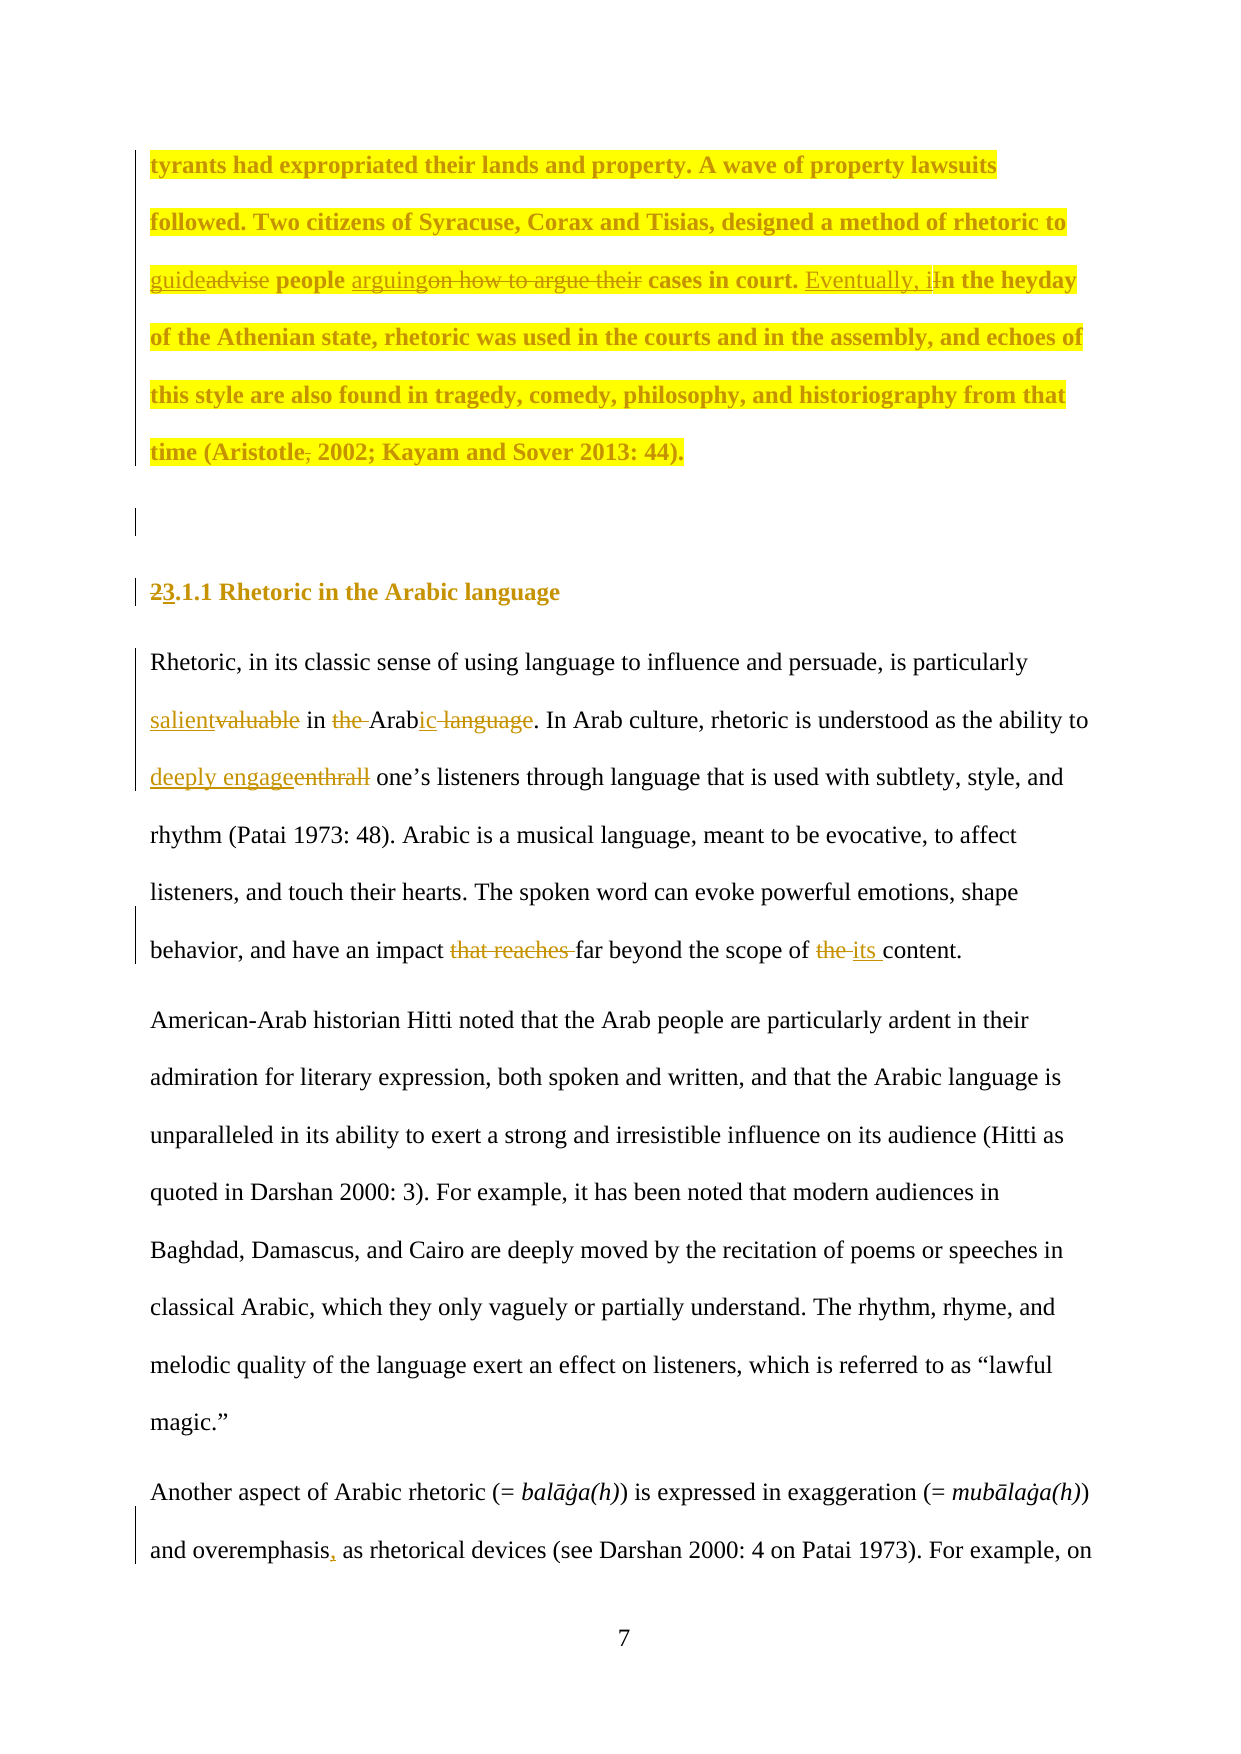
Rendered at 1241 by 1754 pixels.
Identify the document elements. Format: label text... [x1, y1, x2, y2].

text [150, 1477, 1098, 1564]
text American-Arab historian Hitti noted that the Arab people are particularly ardent in their admiration for literary expression, both spoken and written, and that the Arabic language is unparalleled in its ability to exert a strong and irresistible influence on its audience (Hitti as quoted in Darshan 2000: 3). For example, it has been noted that modern audiences in Baghdad, Damascus, and Cairo are deeply moved by the recitation of poems or speeches in classical Arabic, which they only vaguely or partially understand. The rhythm, rhyme, and melodic quality of the language exert an effect on listeners, which is referred to as “lawful magic.” [150, 1005, 1098, 1436]
text .1.1 Rhetoric in the Arabic language [150, 577, 1098, 606]
text Rhetoric, in its classic sense of using language to influence and persuade, is particularly in Arab. In Arab culture, rhetoric is understood as the ability to one’s listeners through language that is used with subtlety, style, and rhythm (Patai 1973: 48). Arabic is a musical language, meant to be evocative, to affect listeners, and touch their hearts. The spoken word can evoke powerful emotions, shape behavior, and have an impact far beyond the scope of content. [150, 647, 1098, 964]
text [150, 150, 1098, 466]
